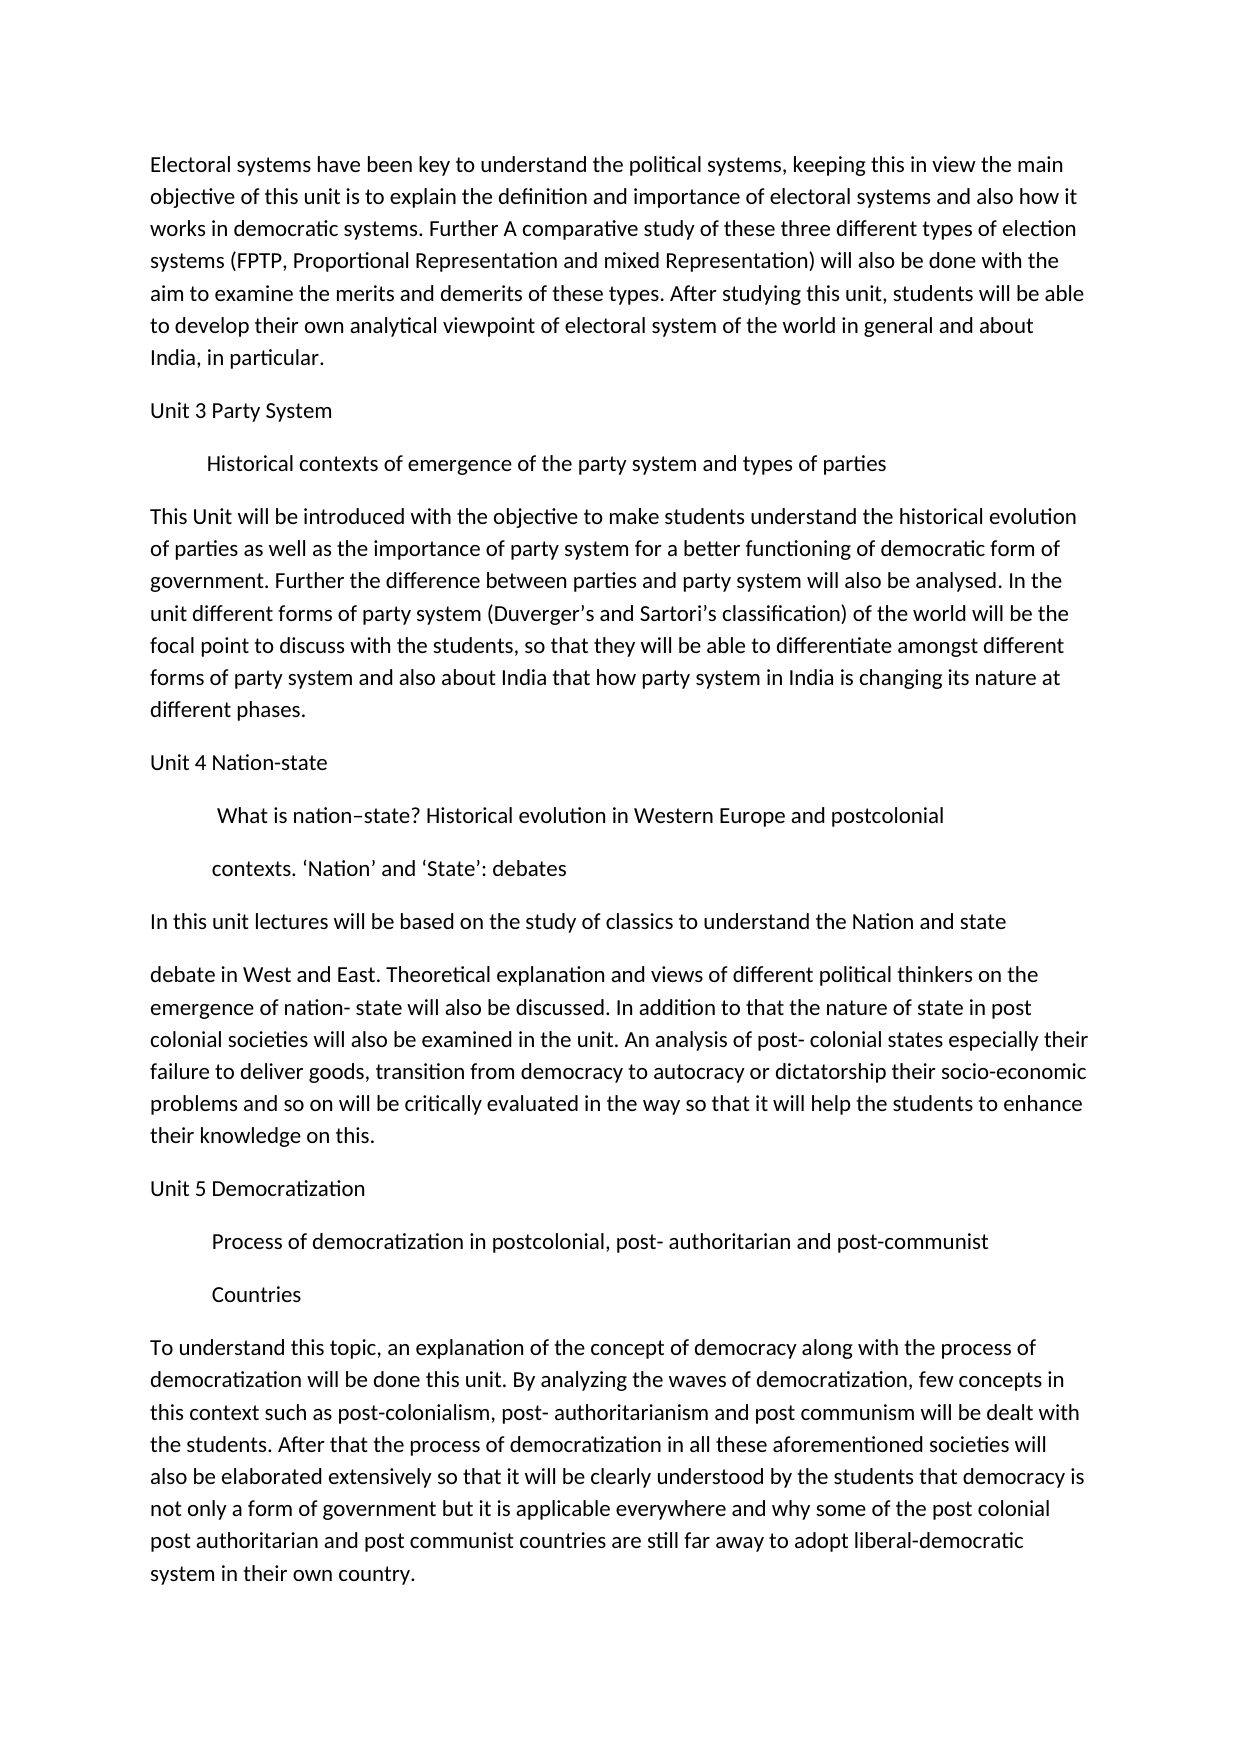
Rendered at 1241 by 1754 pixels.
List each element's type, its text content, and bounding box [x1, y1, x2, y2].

text This Unit will be introduced with the objective to make students understand the historical evolution of parties as well as the importance of party system for a better functioning of democratic form of government. Further the difference between parties and party system will also be analysed. In the unit different forms of party system (Duverger’s and Sartori’s classification) of the world will be the focal point to discuss with the students, so that they will be able to differentiate amongst different forms of party system and also about India that how party system in India is changing its nature at different phases. [150, 502, 1090, 723]
text Electoral systems have been key to understand the political systems, keeping this in view the main objective of this unit is to explain the definition and importance of electoral systems and also how it works in democratic systems. Further A comparative study of these three different types of election systems (FPTP, Proportional Representation and mixed Representation) will also be done with the aim to examine the merits and demerits of these types. After studying this unit, students will be able to develop their own analytical viewpoint of electoral system of the world in general and about India, in particular. [150, 150, 1090, 371]
text Countries [150, 1280, 1090, 1308]
text To understand this topic, an explanation of the concept of democracy along with the process of democratization will be done this unit. By analyzing the waves of democratization, few concepts in this context such as post-colonialism, post- authoritarianism and post communism will be dealt with the students. After that the process of democratization in all these aforementioned societies will also be elaborated extensively so that it will be clearly understood by the students that democracy is not only a form of government but it is applicable everywhere and why some of the post colonial post authoritarian and post communist countries are still far away to adopt liberal-democratic system in their own country. [150, 1333, 1090, 1587]
text What is nation–state? Historical evolution in Western Europe and postcolonial [150, 801, 1090, 829]
text Unit 3 Party System [150, 396, 1090, 424]
text In this unit lectures will be based on the study of classics to understand the Nation and state [150, 907, 1090, 935]
text Unit 4 Nation-state [150, 748, 1090, 776]
text Unit 5 Democratization [150, 1174, 1090, 1202]
text Historical contexts of emergence of the party system and types of parties [150, 449, 1090, 477]
text debate in West and East. Theoretical explanation and views of different political thinkers on the emergence of nation- state will also be discussed. In addition to that the nature of state in post colonial societies will also be examined in the unit. An analysis of post- colonial states especially their failure to deliver goods, transition from democracy to autocracy or dictatorship their socio-economic problems and so on will be critically evaluated in the way so that it will help the students to enhance their knowledge on this. [150, 960, 1090, 1149]
text Process of democratization in postcolonial, post- authoritarian and post-communist [150, 1227, 1090, 1255]
text contexts. ‘Nation’ and ‘State’: debates [150, 854, 1090, 882]
